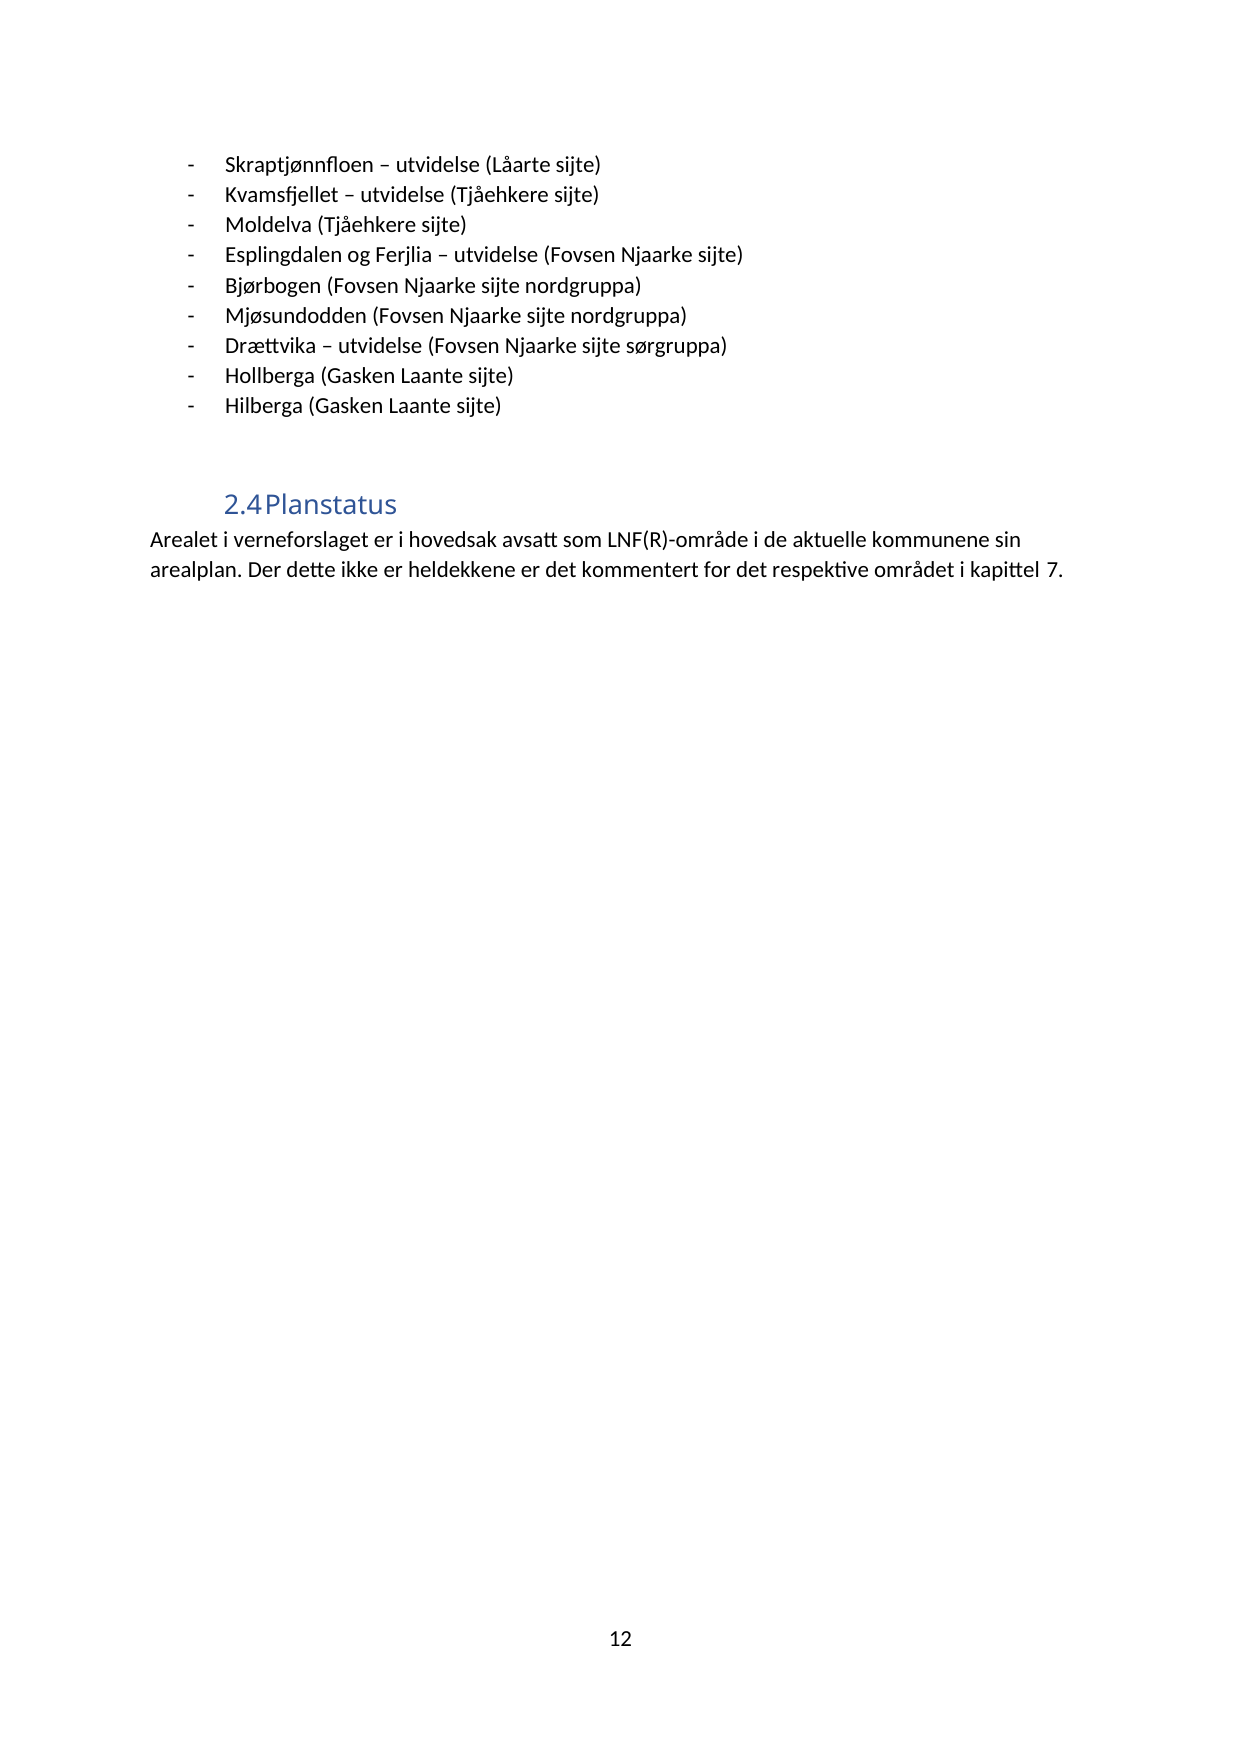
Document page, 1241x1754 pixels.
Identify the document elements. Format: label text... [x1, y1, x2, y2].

list Mjøsundodden (Fovsen Njaarke sijte nordgruppa) [187, 301, 1090, 329]
list Moldelva (Tjåehkere sijte) [187, 210, 1090, 238]
list Hilberga (Gasken Laante sijte) [187, 392, 1090, 420]
list Hollberga (Gasken Laante sijte) [187, 361, 1090, 389]
list Esplingdalen og Ferjlia – utvidelse (Fovsen Njaarke sijte) [187, 241, 1090, 269]
list Drættvika – utvidelse (Fovsen Njaarke sijte sørgruppa) [187, 331, 1090, 359]
subtitle Planstatus [224, 485, 1090, 522]
text Arealet i verneforslaget er i hovedsak avsatt som LNF(R)-område i de aktuelle kommunene sin arealplan. Der dette ikke er heldekkene er det kommentert for det respektive området i kapittel 7. [150, 525, 1090, 583]
list Bjørbogen (Fovsen Njaarke sijte nordgruppa) [187, 271, 1090, 299]
list Skraptjønnfloen – utvidelse (Låarte sijte) [187, 150, 1090, 178]
list Kvamsfjellet – utvidelse (Tjåehkere sijte) [187, 180, 1090, 208]
